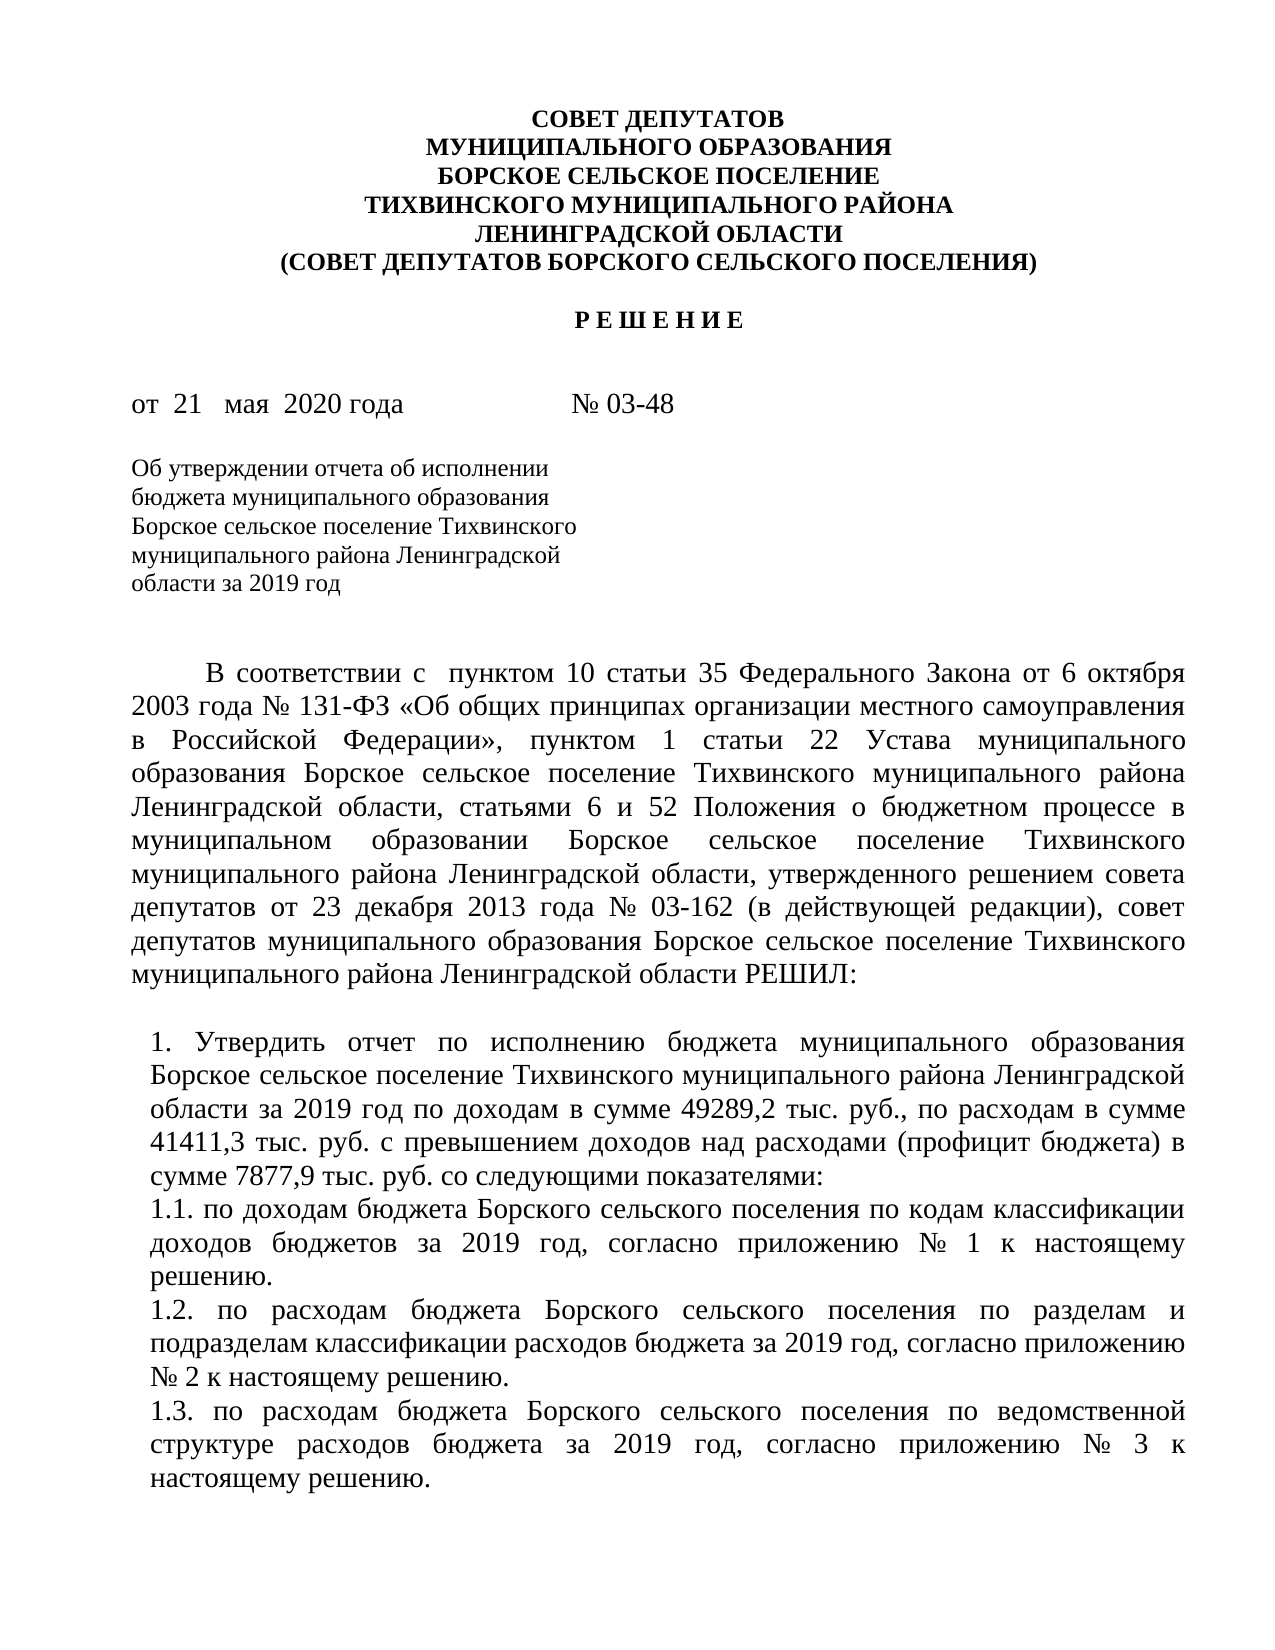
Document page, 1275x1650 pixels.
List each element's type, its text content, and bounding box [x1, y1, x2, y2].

text ТИХВИНСКОГО МУНИЦИПАЛЬНОГО РАЙОНА [131, 190, 1186, 219]
text МУНИЦИПАЛЬНОГО ОБРАЗОВАНИЯ [131, 132, 1186, 161]
text области за 2019 год [131, 568, 1186, 597]
text Борское сельское поселение Тихвинского [131, 511, 1186, 540]
text 1.2. по расходам бюджета Борского сельского поселения по разделам и подразделам классификации расходов бюджета за 2019 год, согласно приложению № 2 к настоящему решению. [150, 1292, 1186, 1393]
text муниципального района Ленинградской [131, 540, 1186, 568]
text бюджета муниципального образования [131, 482, 1186, 511]
text 1.3. по расходам бюджета Борского сельского поселения по ведомственной структуре расходов бюджета за 2019 год, согласно приложению № 3 к настоящему решению. [150, 1393, 1186, 1493]
text от 21 мая 2020 года № 03-48 [131, 386, 1186, 420]
text 1. Утвердить отчет по исполнению бюджета муниципального образования Борское сельское поселение Тихвинского муниципального района Ленинградской области за 2019 год по доходам в сумме 49289,2 тыс. руб., по расходам в сумме 41411,3 тыс. руб. с превышением доходов над расходами (профицит бюджета) в сумме 7877,9 тыс. руб. со следующими показателями: [150, 1024, 1186, 1191]
text (СОВЕТ ДЕПУТАТОВ БОРСКОГО СЕЛЬСКОГО ПОСЕЛЕНИЯ) [131, 247, 1186, 276]
text 1.1. по доходам бюджета Борского сельского поселения по кодам классификации доходов бюджетов за 2019 год, согласно приложению № 1 к настоящему решению. [150, 1191, 1186, 1292]
text В соответствии с пунктом 10 статьи 35 Федерального Закона от 6 октября 2003 года № 131-ФЗ «Об общих принципах организации местного самоуправления в Российской Федерации», пунктом 1 статьи 22 Устава муниципального образования Борское сельское поселение Тихвинского муниципального района Ленинградской области, статьями 6 и 52 Положения о бюджетном процессе в муниципальном образовании Борское сельское поселение Тихвинского муниципального района Ленинградской области, утвержденного решением совета депутатов от 23 декабря 2013 года № 03-162 (в действующей редакции), совет депутатов муниципального образования Борское сельское поселение Тихвинского муниципального района Ленинградской области РЕШИЛ: [131, 655, 1186, 990]
text ЛЕНИНГРАДСКОЙ ОБЛАСТИ [131, 219, 1186, 247]
subtitle Р Е Ш Е Н И Е [131, 305, 1186, 334]
text СОВЕТ ДЕПУТАТОВ [131, 104, 1186, 132]
text БОРСКОЕ СЕЛЬСКОЕ ПОСЕЛЕНИЕ [131, 161, 1186, 190]
text Об утверждении отчета об исполнении [131, 453, 1186, 482]
